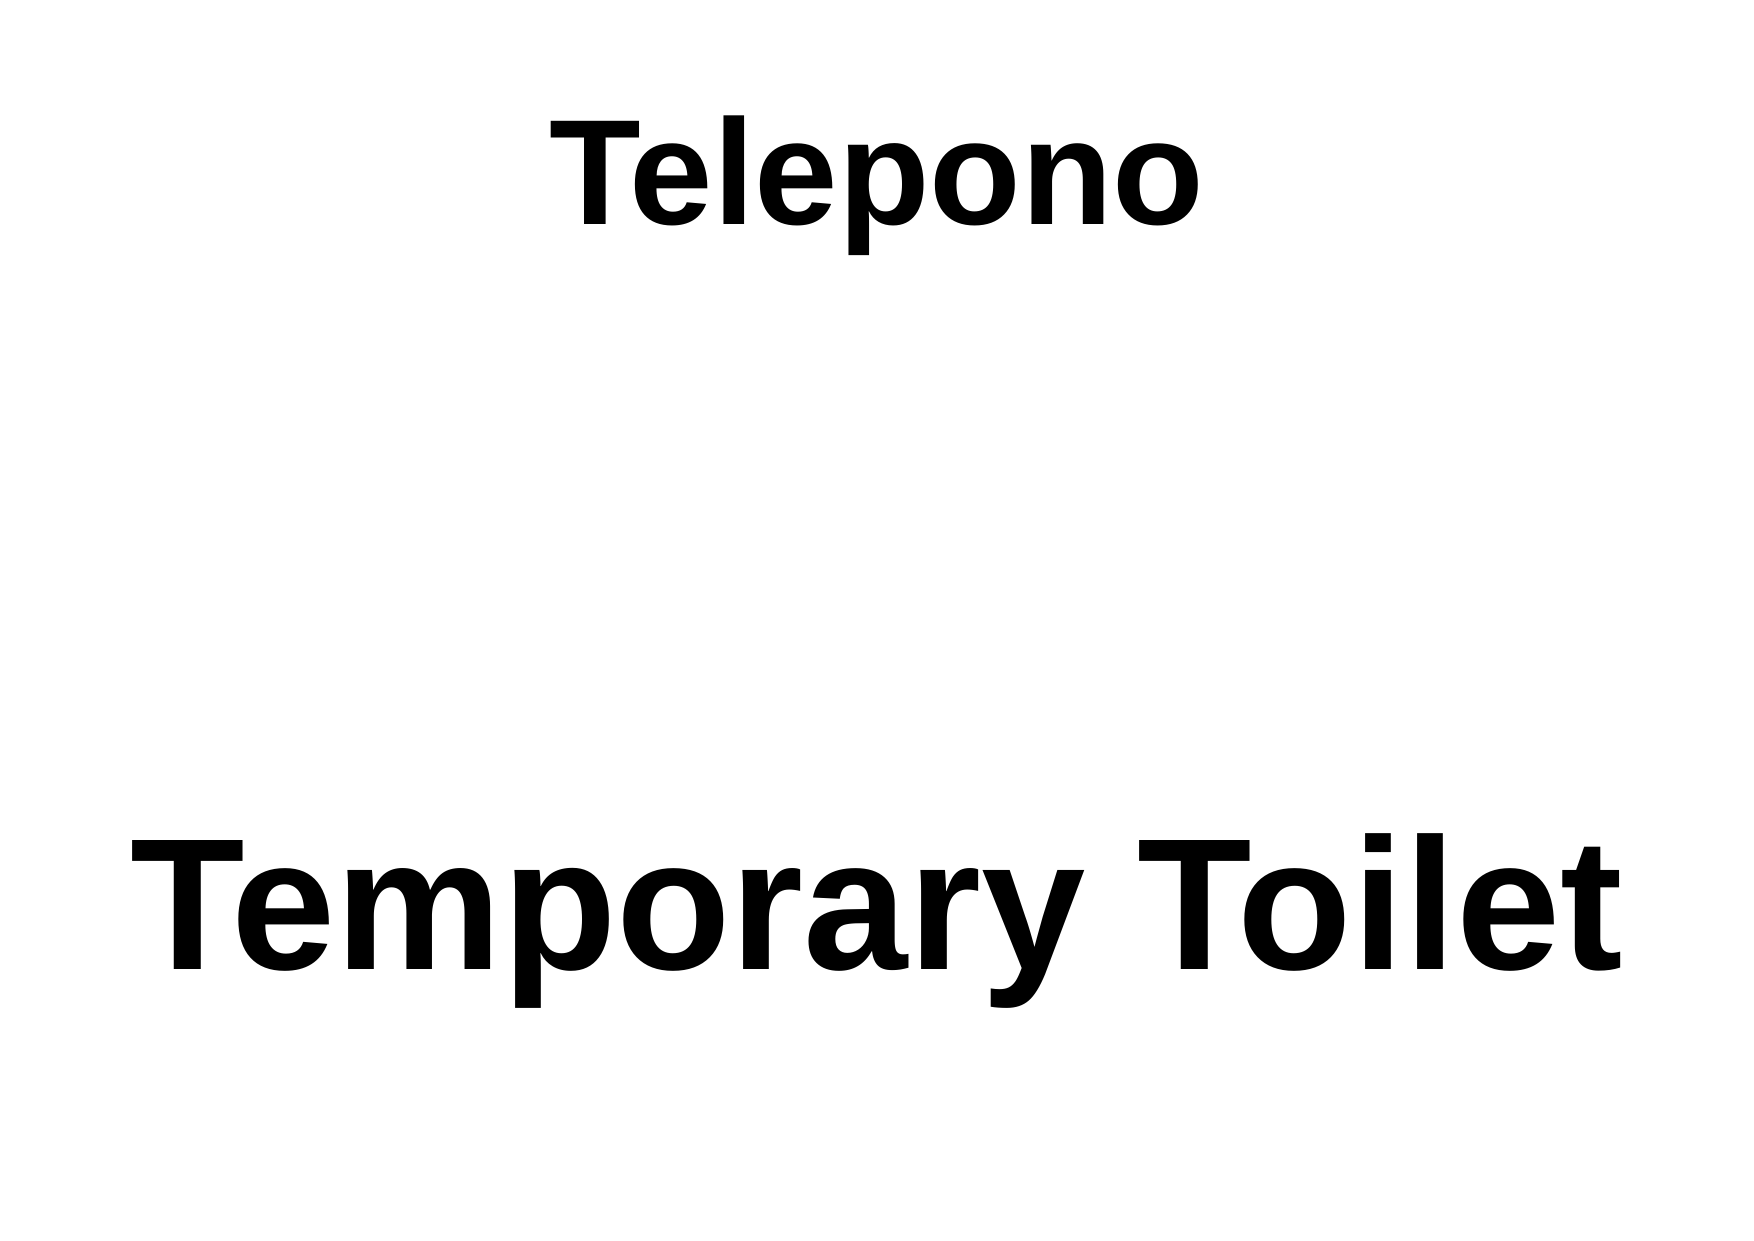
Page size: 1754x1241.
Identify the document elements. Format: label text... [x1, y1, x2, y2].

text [75, 76, 1679, 264]
text Temporary Toilet [75, 789, 1679, 1014]
